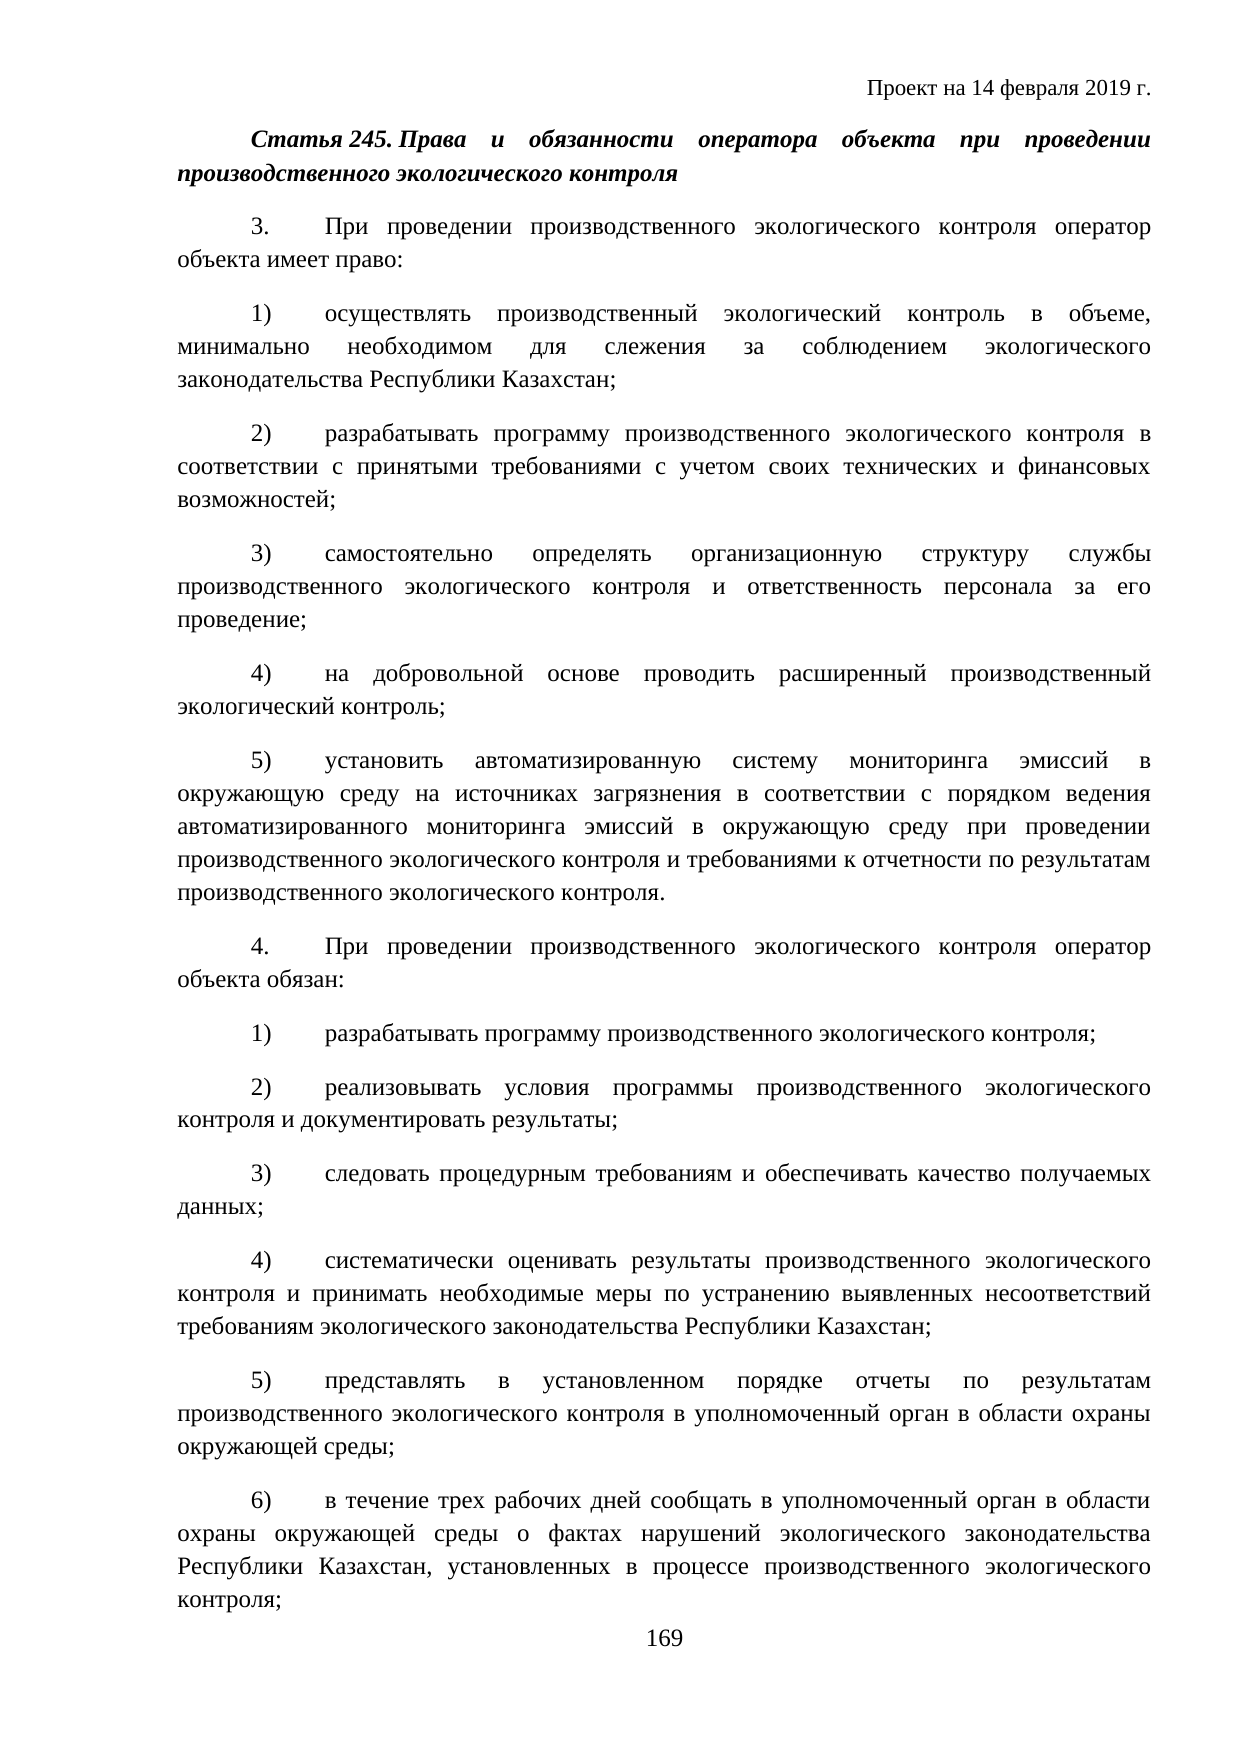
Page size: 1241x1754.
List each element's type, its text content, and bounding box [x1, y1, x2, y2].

text 4) на добровольной основе проводить расширенный производственный экологический контроль; [177, 658, 1152, 720]
text 1) разрабатывать программу производственного экологического контроля; [177, 1018, 1152, 1046]
text 4. При проведении производственного экологического контроля оператор объекта обязан: [177, 931, 1152, 993]
subtitle Права и обязанности оператора объекта при проведении производственного экологического контроля [177, 124, 1152, 186]
text 3) самостоятельно определять организационную структуру службы производственного экологического контроля и ответственность персонала за его проведение; [177, 538, 1152, 633]
text 3) следовать процедурным требованиям и обеспечивать качество получаемых данных; [177, 1158, 1152, 1220]
text 2) реализовывать условия программы производственного экологического контроля и документировать результаты; [177, 1072, 1152, 1133]
text 5) установить автоматизированную систему мониторинга эмиссий в окружающую среду на источниках загрязнения в соответствии с порядком ведения автоматизированного мониторинга эмиссий в окружающую среду при проведении производственного экологического контроля и требованиями к отчетности по результатам производственного экологического контроля. [177, 745, 1152, 906]
text 1) осуществлять производственный экологический контроль в объеме, минимально необходимом для слежения за соблюдением экологического законодательства Республики Казахстан; [177, 298, 1152, 393]
text 2) разрабатывать программу производственного экологического контроля в соответствии с принятыми требованиями с учетом своих технических и финансовых возможностей; [177, 418, 1152, 513]
text 3. При проведении производственного экологического контроля оператор объекта имеет право: [177, 211, 1152, 273]
text 5) представлять в установленном порядке отчеты по результатам производственного экологического контроля в уполномоченный орган в области охраны окружающей среды; [177, 1365, 1152, 1460]
text 4) систематически оценивать результаты производственного экологического контроля и принимать необходимые меры по устранению выявленных несоответствий требованиям экологического законодательства Республики Казахстан; [177, 1245, 1152, 1340]
text 6) в течение трех рабочих дней сообщать в уполномоченный орган в области охраны окружающей среды о фактах нарушений экологического законодательства Республики Казахстан, установленных в процессе производственного экологического контроля; [177, 1485, 1152, 1613]
